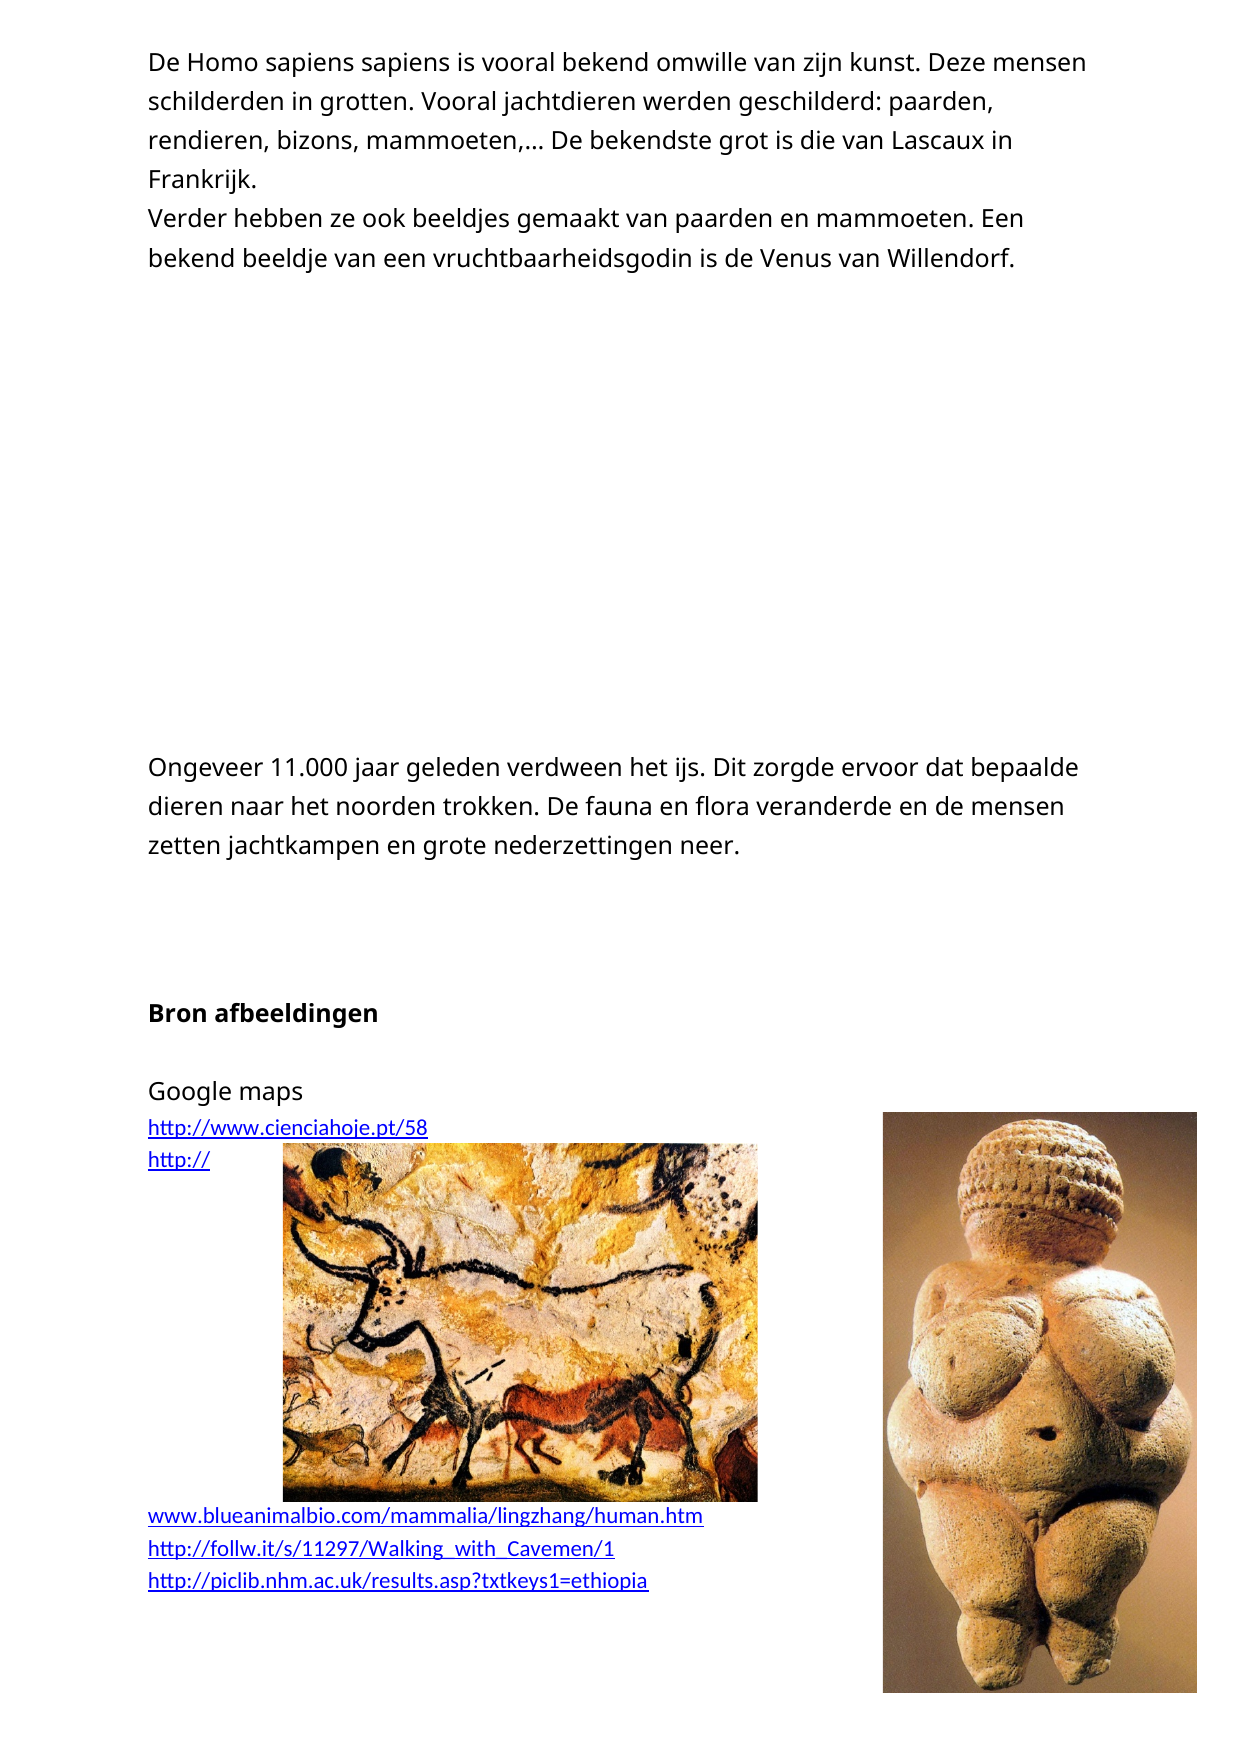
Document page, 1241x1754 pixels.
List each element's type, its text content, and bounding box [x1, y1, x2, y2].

text http://www.cienciahoje.pt/58 [148, 1113, 882, 1141]
text Ongeveer 11.000 jaar geleden verdween het ijs. Dit zorgde ervoor dat bepaalde dieren naar het noorden trokken. De fauna en flora veranderde en de mensen zetten jachtkampen en grote nederzettingen neer. [148, 749, 1093, 862]
picture [882, 1112, 1197, 1693]
text Verder hebben ze ook beeldjes gemaakt van paarden en mammoeten. Een bekend beeldje van een vruchtbaarheidsgodin is de Venus van Willendorf. [148, 201, 1093, 274]
text De Homo sapiens sapiens is vooral bekend omwille van zijn kunst. Deze mensen schilderden in grotten. Vooral jachtdieren werden geschilderd: paarden, rendieren, bizons, mammoeten,… De bekendste grot is die van Lascaux in Frankrijk. [148, 44, 1093, 196]
picture [282, 1143, 758, 1502]
text Google maps [148, 1074, 1093, 1108]
text http://follw.it/s/11297/Walking_with_Cavemen/1 [148, 1534, 882, 1562]
text Bron afbeeldingen [148, 996, 1093, 1030]
text http://piclib.nhm.ac.uk/results.asp?txtkeys1=ethiopia [148, 1566, 882, 1594]
